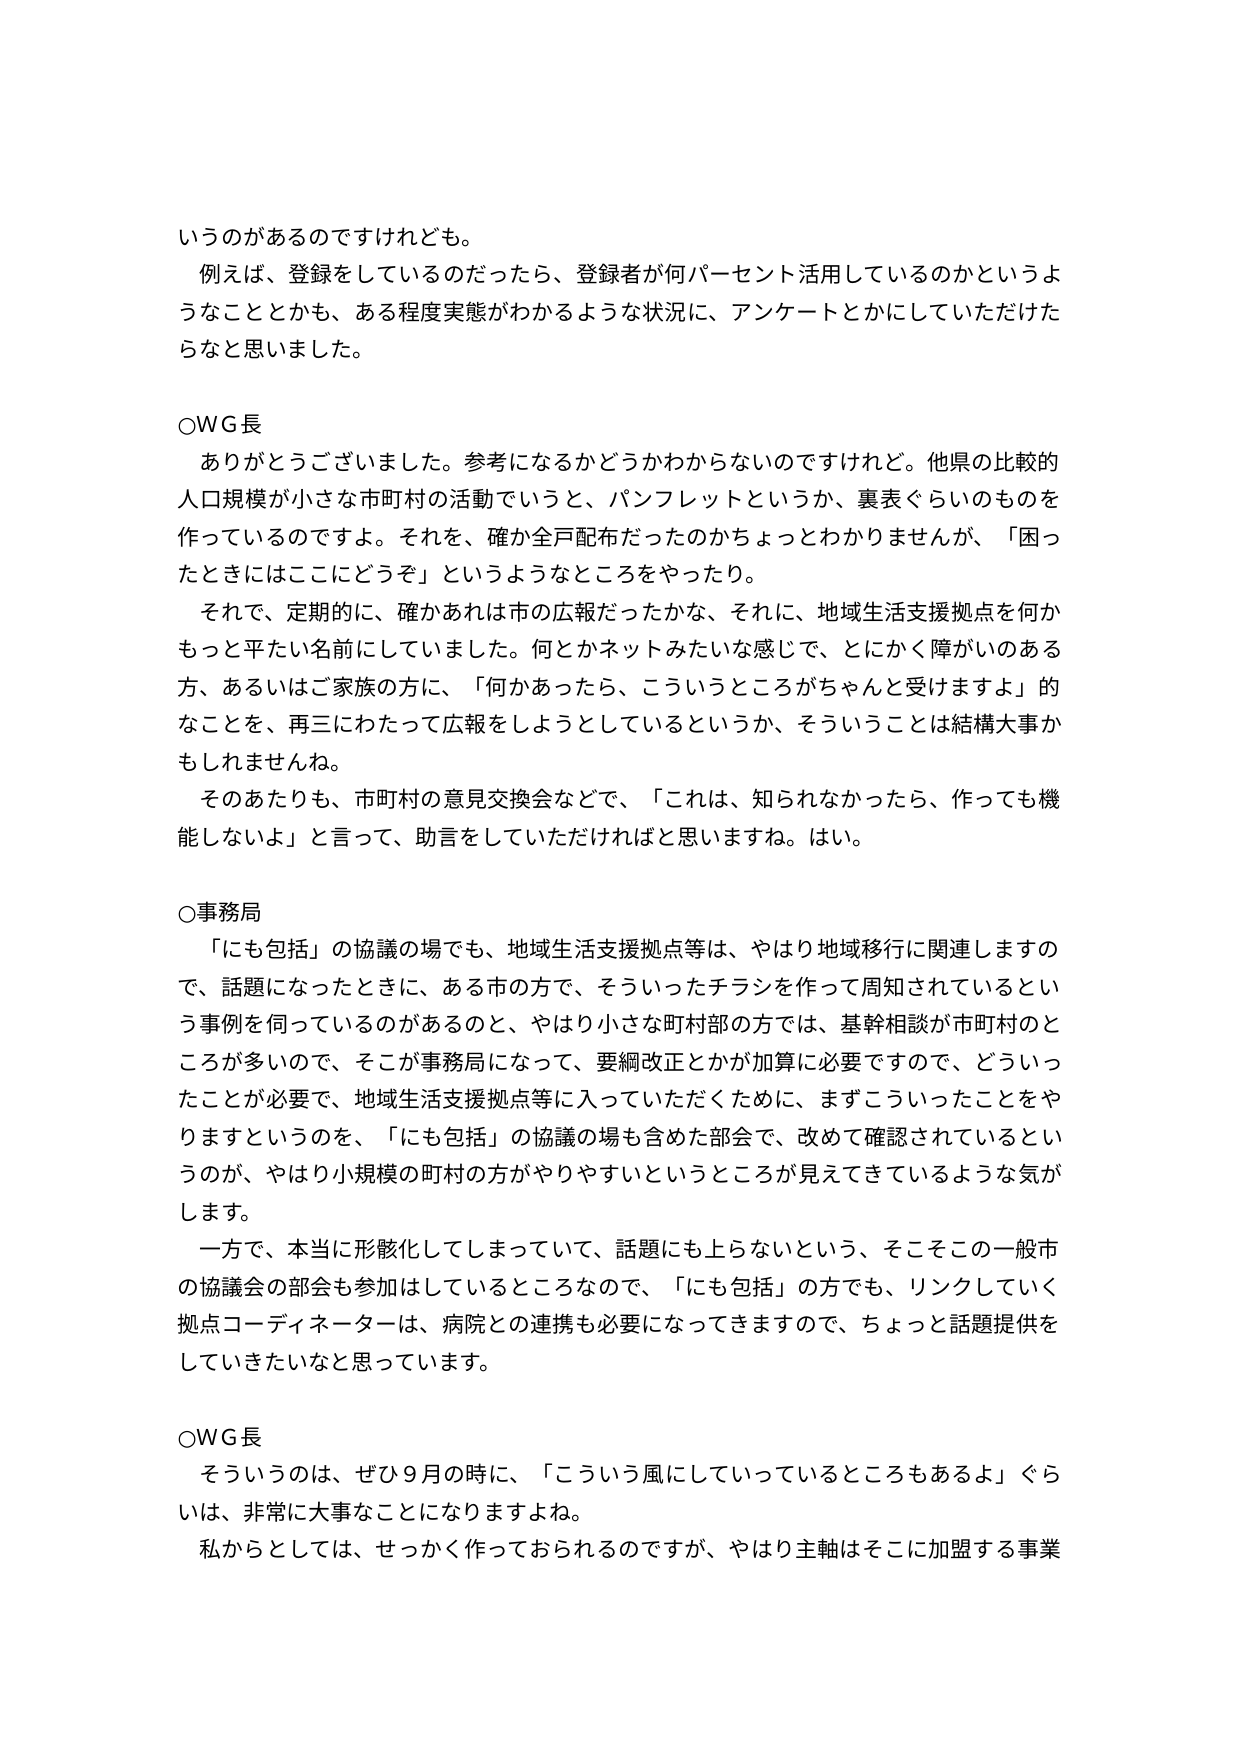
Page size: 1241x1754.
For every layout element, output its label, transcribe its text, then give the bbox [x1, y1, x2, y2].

text ありがとうございました。参考になるかどうかわからないのですけれど。他県の比較的人口規模が小さな市町村の活動でいうと、パンフレットというか、裏表ぐらいのものを作っているのですよ。それを、確か全戸配布だったのかちょっとわかりませんが、「困ったときにはここにどうぞ」というようなところをやったり。 [177, 442, 1063, 592]
text そのあたりも、市町村の意見交換会などで、「これは、知られなかったら、作っても機能しないよ」と言って、助言をしていただければと思いますね。はい。 [177, 779, 1063, 854]
text 一方で、本当に形骸化してしまっていて、話題にも上らないという、そこそこの一般市の協議会の部会も参加はしているところなので、「にも包括」の方でも、リンクしていく拠点コーディネーターは、病院との連携も必要になってきますので、ちょっと話題提供をしていきたいなと思っています。 [177, 1229, 1063, 1379]
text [177, 217, 1063, 254]
text それで、定期的に、確かあれは市の広報だったかな、それに、地域生活支援拠点を何かもっと平たい名前にしていました。何とかネットみたいな感じで、とにかく障がいのある方、あるいはご家族の方に、「何かあったら、こういうところがちゃんと受けますよ」的なことを、再三にわたって広報をしようとしているというか、そういうことは結構大事かもしれませんね。 [177, 592, 1063, 779]
text 例えば、登録をしているのだったら、登録者が何パーセント活用しているのかというようなこととかも、ある程度実態がわかるような状況に、アンケートとかにしていただけたらなと思いました。 [177, 254, 1063, 367]
text そういうのは、ぜひ９月の時に、「こういう風にしていっているところもあるよ」ぐらいは、非常に大事なことになりますよね。 [177, 1454, 1063, 1529]
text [177, 1529, 1063, 1567]
text ○ＷＧ長 [177, 1417, 1063, 1454]
text 「にも包括」の協議の場でも、地域生活支援拠点等は、やはり地域移行に関連しますので、話題になったときに、ある市の方で、そういったチラシを作って周知されているという事例を伺っているのがあるのと、やはり小さな町村部の方では、基幹相談が市町村のところが多いので、そこが事務局になって、要綱改正とかが加算に必要ですので、どういったことが必要で、地域生活支援拠点等に入っていただくために、まずこういったことをやりますというのを、「にも包括」の協議の場も含めた部会で、改めて確認されているというのが、やはり小規模の町村の方がやりやすいというところが見えてきているような気がします。 [177, 929, 1063, 1229]
text ○事務局 [177, 892, 1063, 929]
text ○ＷＧ長 [177, 404, 1063, 442]
